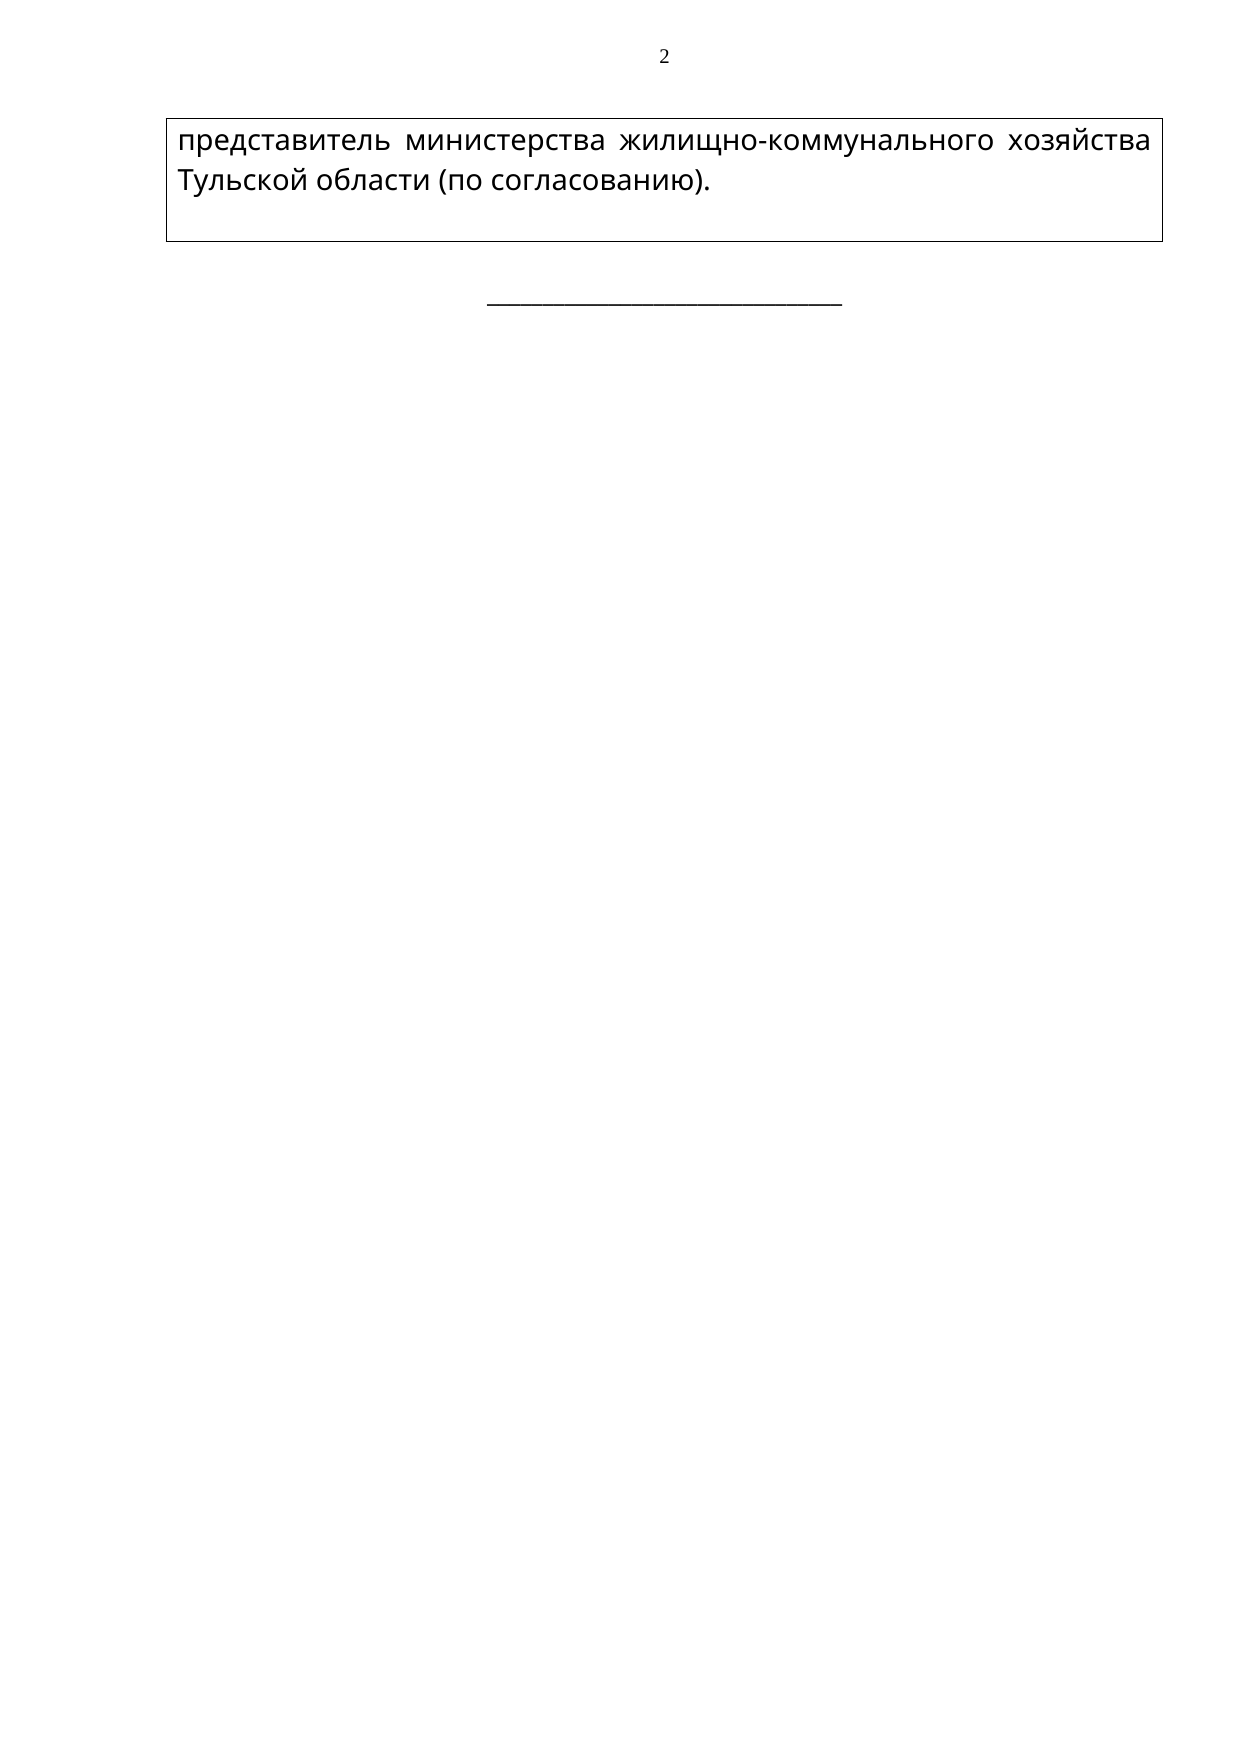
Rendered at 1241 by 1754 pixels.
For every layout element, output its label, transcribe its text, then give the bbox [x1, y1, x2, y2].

table_cell представитель министерства жилищно-коммунального хозяйства Тульской области (по согласованию). [167, 119, 1162, 241]
text ________________________________ [177, 276, 1152, 310]
